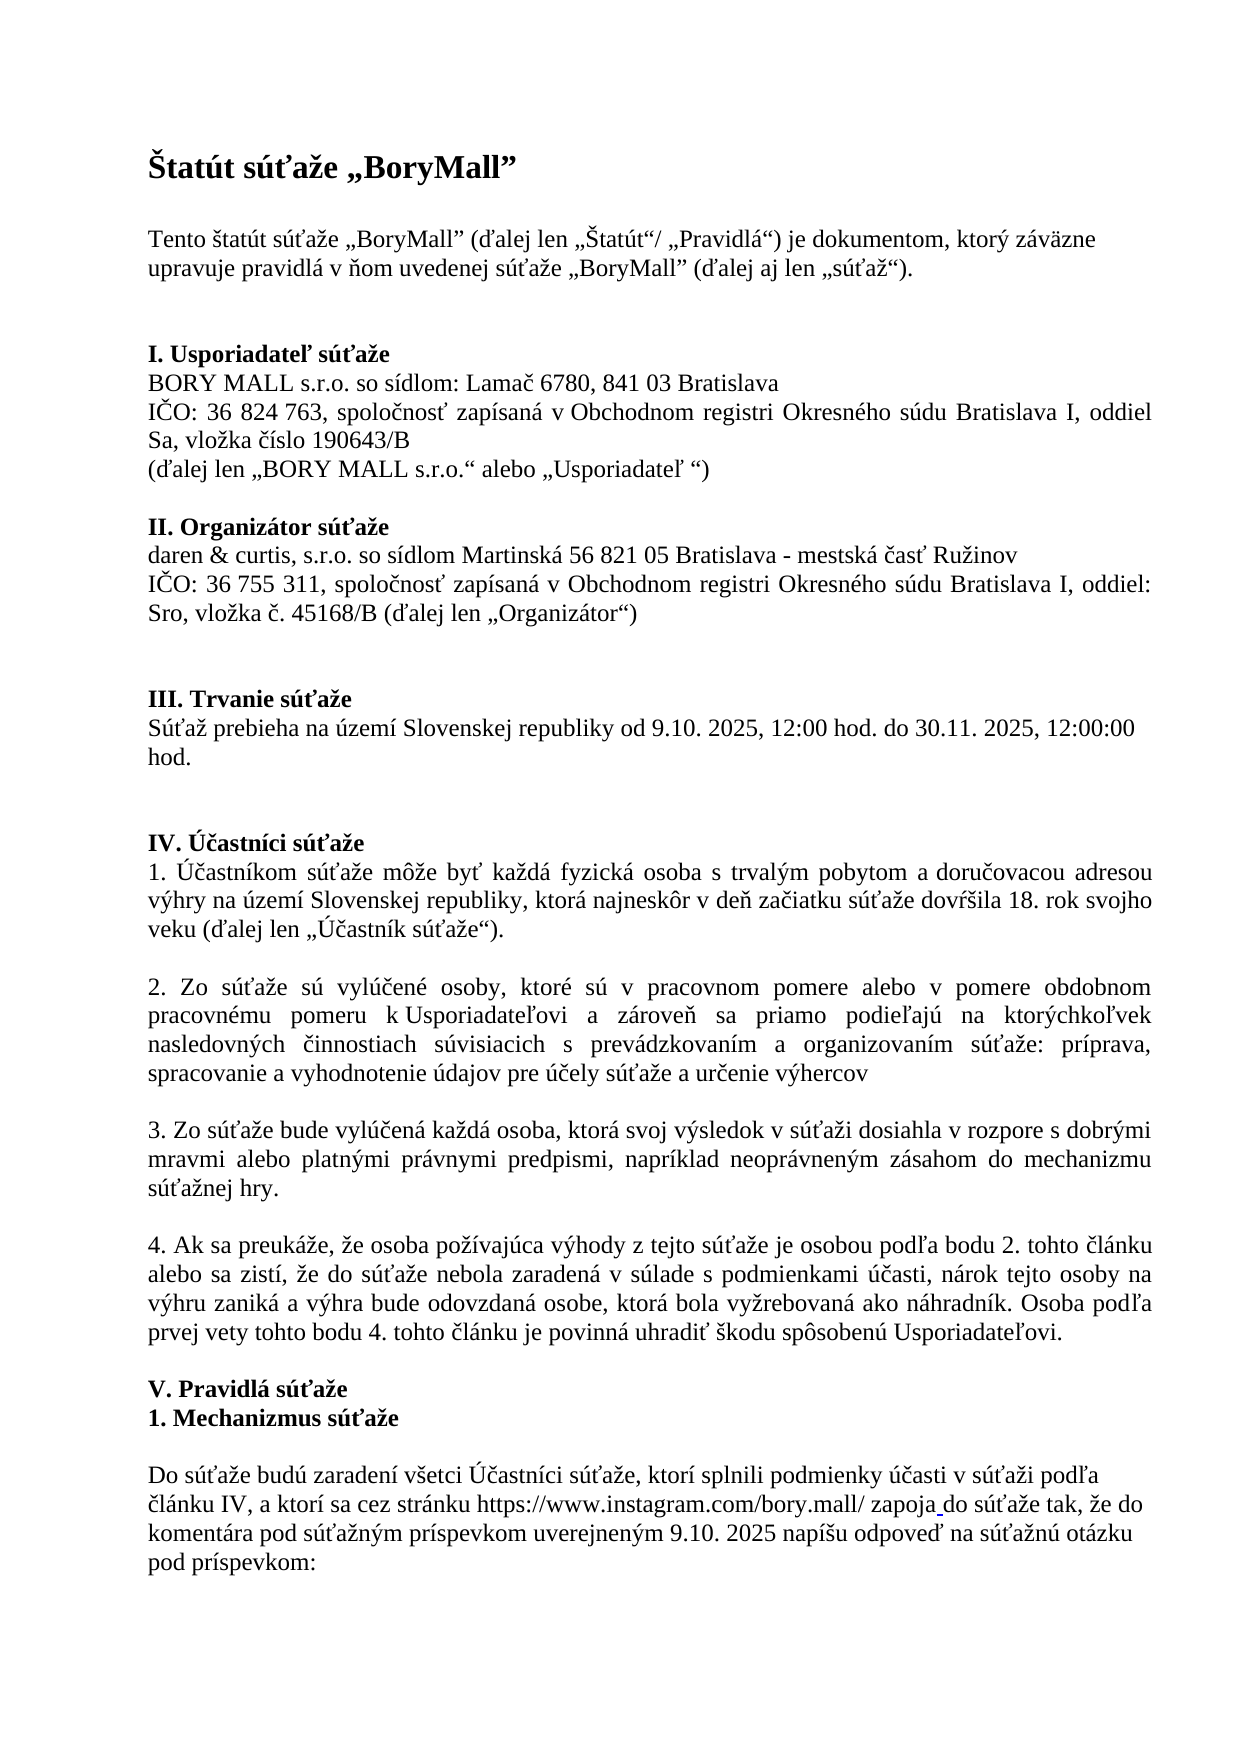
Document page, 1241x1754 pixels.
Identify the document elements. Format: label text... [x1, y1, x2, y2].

text IČO: 36 824 763, spoločnosť zapísaná v Obchodnom registri Okresného súdu Bratislava I, oddiel Sa, vložka číslo 190643/B [148, 397, 1152, 454]
text Štatút súťaže „BoryMall” [148, 148, 363, 186]
text daren & curtis, s.r.o. so sídlom Martinská 56 821 05 Bratislava - mestská časť Ružinov [148, 541, 1152, 569]
text IV. Účastníci súťaže [148, 828, 1152, 857]
text 3. Zo súťaže bude vylúčená každá osoba, ktorá svoj výsledok v súťaži dosiahla v rozpore s dobrými mravmi alebo platnými právnymi predpismi, napríklad neoprávneným zásahom do mechanizmu súťažnej hry. [148, 1116, 1152, 1202]
text 4. Ak sa preukáže, že osoba požívajúca výhody z tejto súťaže je osobou podľa bodu 2. tohto článku alebo sa zistí, že do súťaže nebola zaradená v súlade s podmienkami účasti, nárok tejto osoby na výhru zaniká a výhra bude odovzdaná osobe, ktorá bola vyžrebovaná ako náhradník. Osoba podľa prvej vety tohto bodu 4. tohto článku je povinná uhradiť škodu spôsobenú Usporiadateľovi. [148, 1231, 1152, 1346]
text Do súťaže budú zaradení všetci Účastníci súťaže, ktorí splnili podmienky účasti v súťaži podľa článku IV, a ktorí sa cez stránku https://www.instagram.com/bory.mall/ zapoja do súťaže tak, že do komentára pod súťažným príspevkom uverejneným 9.10. 2025 napíšu odpoveď na súťažnú otázku pod príspevkom: [148, 1461, 1152, 1576]
text 2. Zo súťaže sú vylúčené osoby, ktoré sú v pracovnom pomere alebo v pomere obdobnom pracovnému pomeru k Usporiadateľovi a zároveň sa priamo podieľajú na ktorýchkoľvek nasledovných činnostiach súvisiacich s prevádzkovaním a organizovaním súťaže: príprava, spracovanie a vyhodnotenie údajov pre účely súťaže a určenie výhercov [148, 972, 1152, 1087]
text Tento štatút súťaže „BoryMall” (ďalej len „Štatút“/ „Pravidlá“) je dokumentom, ktorý záväzne upravuje pravidlá v ňom uvedenej súťaže „BoryMall” (ďalej aj len „súťaž“). [148, 224, 1152, 282]
text (ďalej len „BORY MALL s.r.o.“ alebo „Usporiadateľ “) [148, 454, 1152, 483]
text BORY MALL s.r.o. so sídlom: Lamač 6780, 841 03 Bratislava [148, 368, 1152, 397]
text 1. Účastníkom súťaže môže byť každá fyzická osoba s trvalým pobytom a doručovacou adresou výhry na území Slovenskej republiky, ktorá najneskôr v deň začiatku súťaže dovŕšila 18. rok svojho veku (ďalej len „Účastník súťaže“). [148, 857, 1152, 943]
text II. Organizátor súťaže [148, 512, 1152, 541]
text I. Usporiadateľ súťaže [148, 339, 1152, 368]
text Štatút súťaže „BoryMall” [500, 148, 1152, 186]
text Súťaž prebieha na území Slovenskej republiky od 9.10. 2025, 12:00 hod. do 30.11. 2025, 12:00:00 hod. [148, 713, 1152, 771]
text 1. Mechanizmus súťaže [148, 1403, 1152, 1432]
text IČO: 36 755 311, spoločnosť zapísaná v Obchodnom registri Okresného súdu Bratislava I, oddiel: Sro, vložka č. 45168/B (ďalej len „Organizátor“) [148, 569, 1152, 627]
text V. Pravidlá súťaže [148, 1374, 1152, 1403]
text III. Trvanie súťaže [148, 684, 1152, 713]
